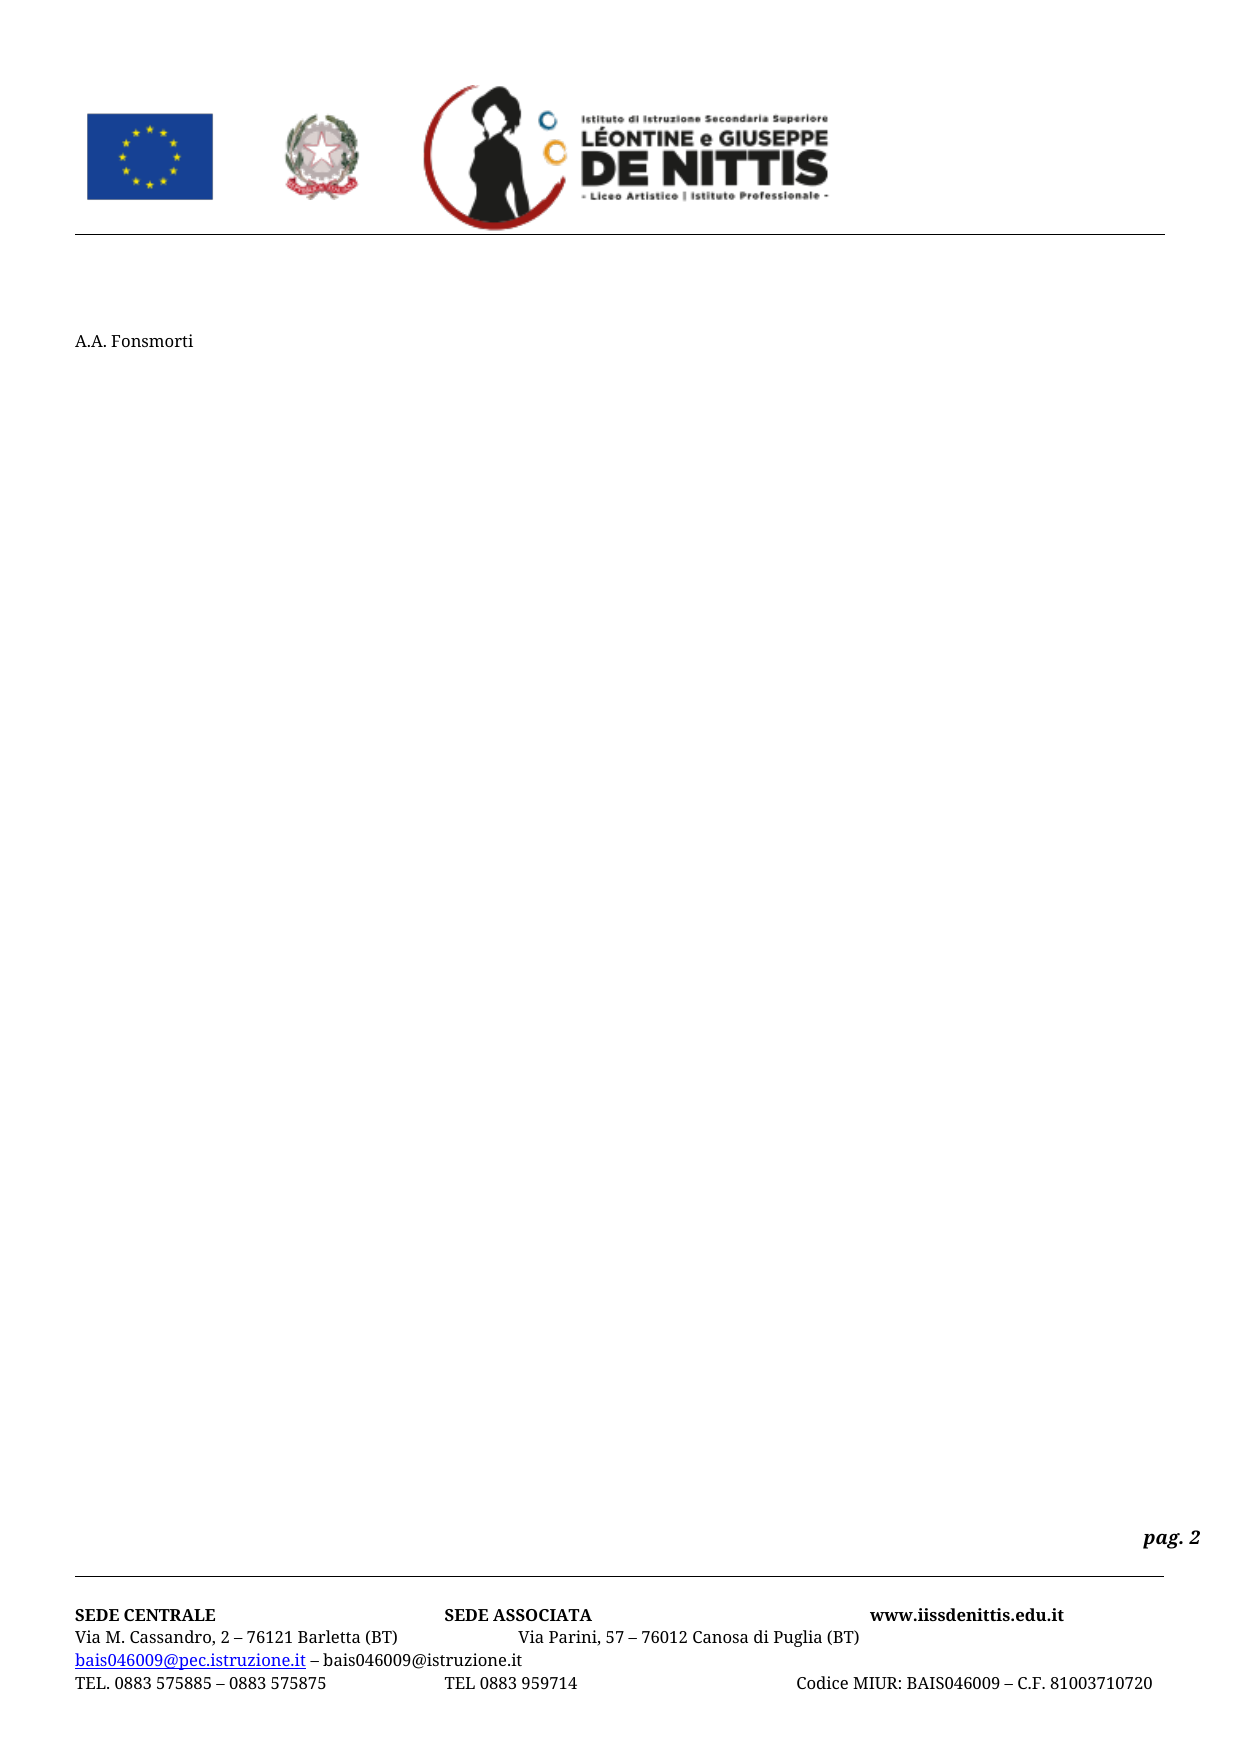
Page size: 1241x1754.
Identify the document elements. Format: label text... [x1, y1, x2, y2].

text A.A. Fonsmorti [75, 329, 1164, 352]
